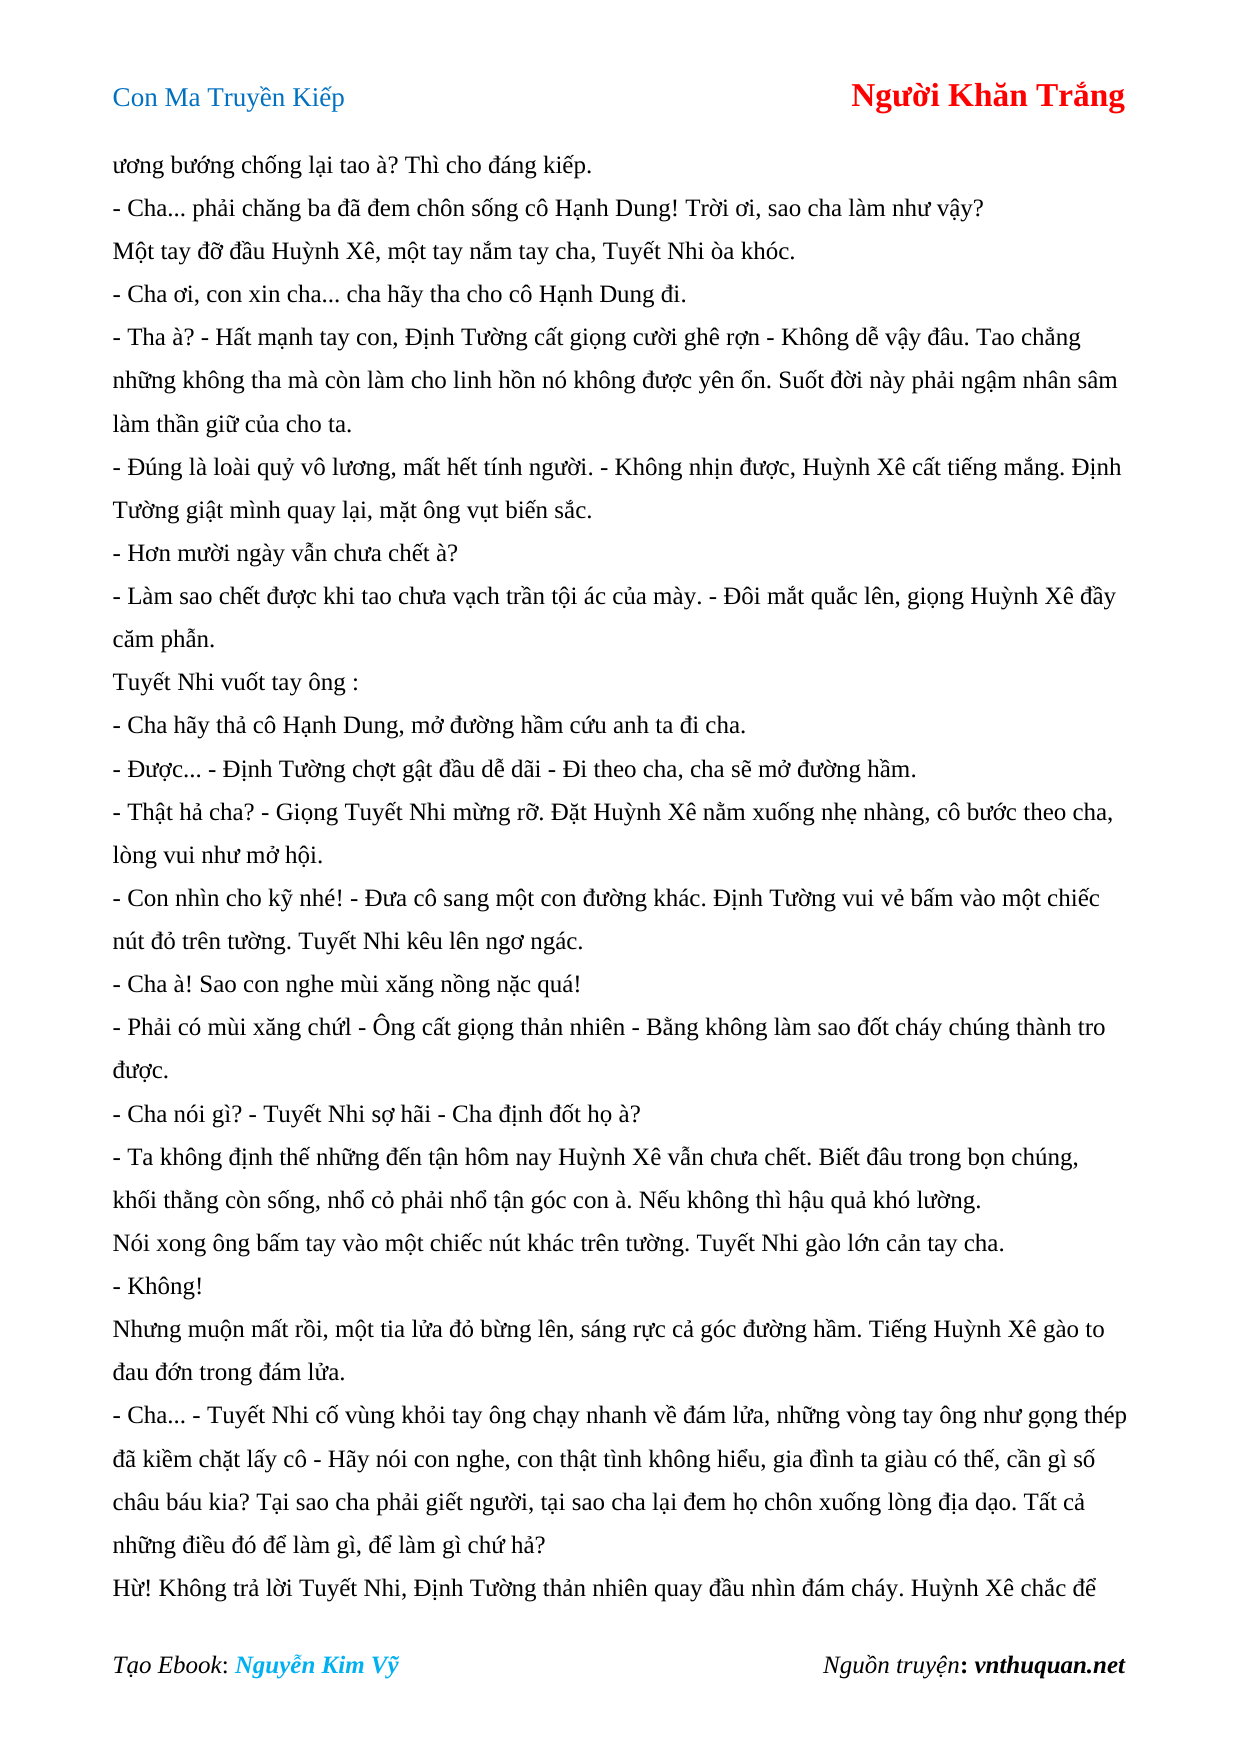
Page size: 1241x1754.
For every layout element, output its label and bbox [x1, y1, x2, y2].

text [112, 150, 1128, 1602]
